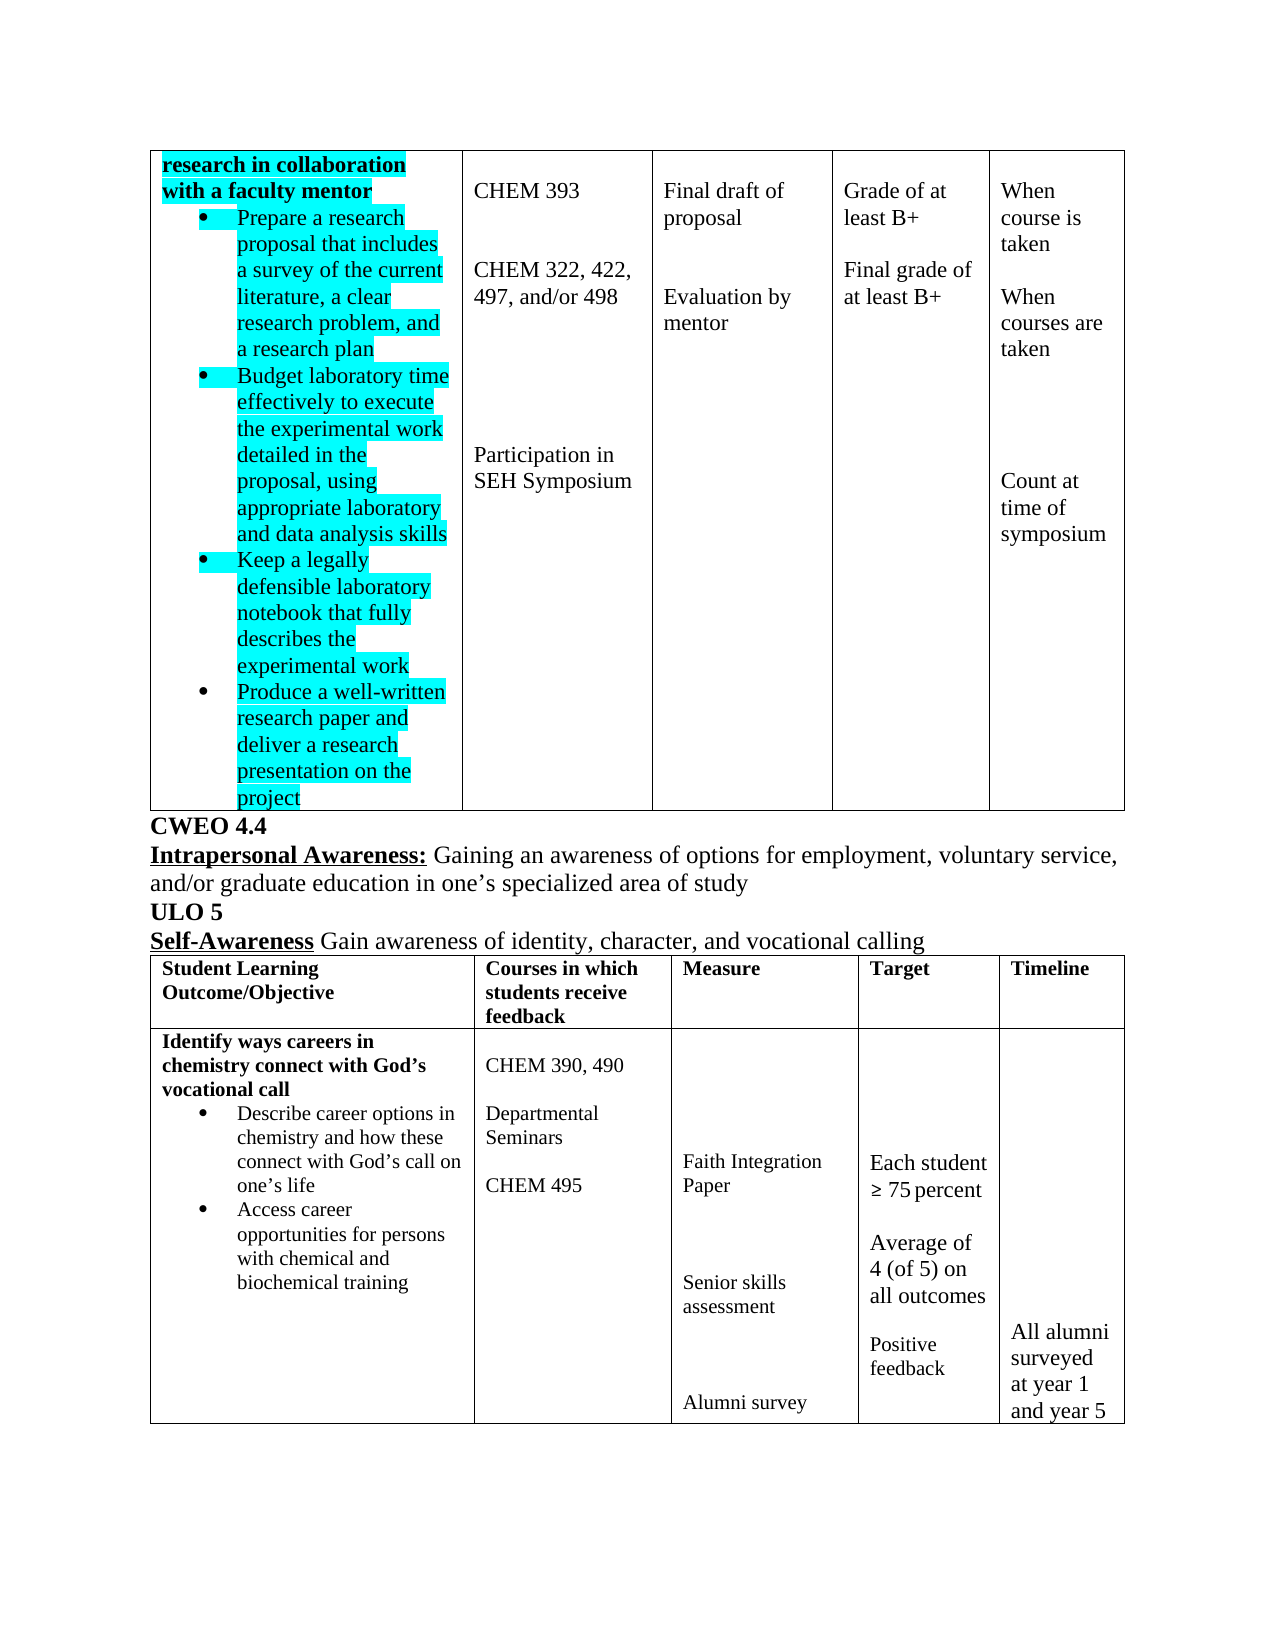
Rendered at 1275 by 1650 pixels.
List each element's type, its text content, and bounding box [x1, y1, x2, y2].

table_cell All alumni surveyed at year 1 and year 5 [1000, 1029, 1124, 1423]
text Self-Awareness Gain awareness of identity, character, and vocational calling [150, 926, 1125, 955]
table_cell Faith Integration Paper Senior skills assessment Alumni survey [672, 1029, 858, 1423]
table_cell Identify ways careers in chemistry connect with God’s vocational call Describe career options in chemistry and how these connect with God’s call on one’s life Access career opportunities for persons with chemical and biochemical training [151, 1029, 474, 1423]
text ULO 5 [150, 897, 1125, 926]
table_header Measure [672, 956, 858, 1028]
table_header Courses in which students receive feedback [475, 956, 671, 1028]
text Intrapersonal Awareness: Gaining an awareness of options for employment, voluntary service, and/or graduate education in one’s specialized area of study [150, 840, 1125, 897]
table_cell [463, 151, 652, 810]
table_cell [833, 151, 989, 810]
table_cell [653, 151, 832, 810]
table_header Timeline [1000, 956, 1124, 1028]
table_header Student Learning Outcome/Objective [151, 956, 474, 1028]
table_cell Each student ≥ 75 percent Average of 4 (of 5) on all outcomes Positive feedback [859, 1029, 999, 1423]
table_header Target [859, 956, 999, 1028]
text CWEO 4.4 [150, 811, 1125, 840]
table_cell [990, 151, 1124, 810]
table_cell CHEM 390, 490 Departmental Seminars CHEM 495 [475, 1029, 671, 1423]
